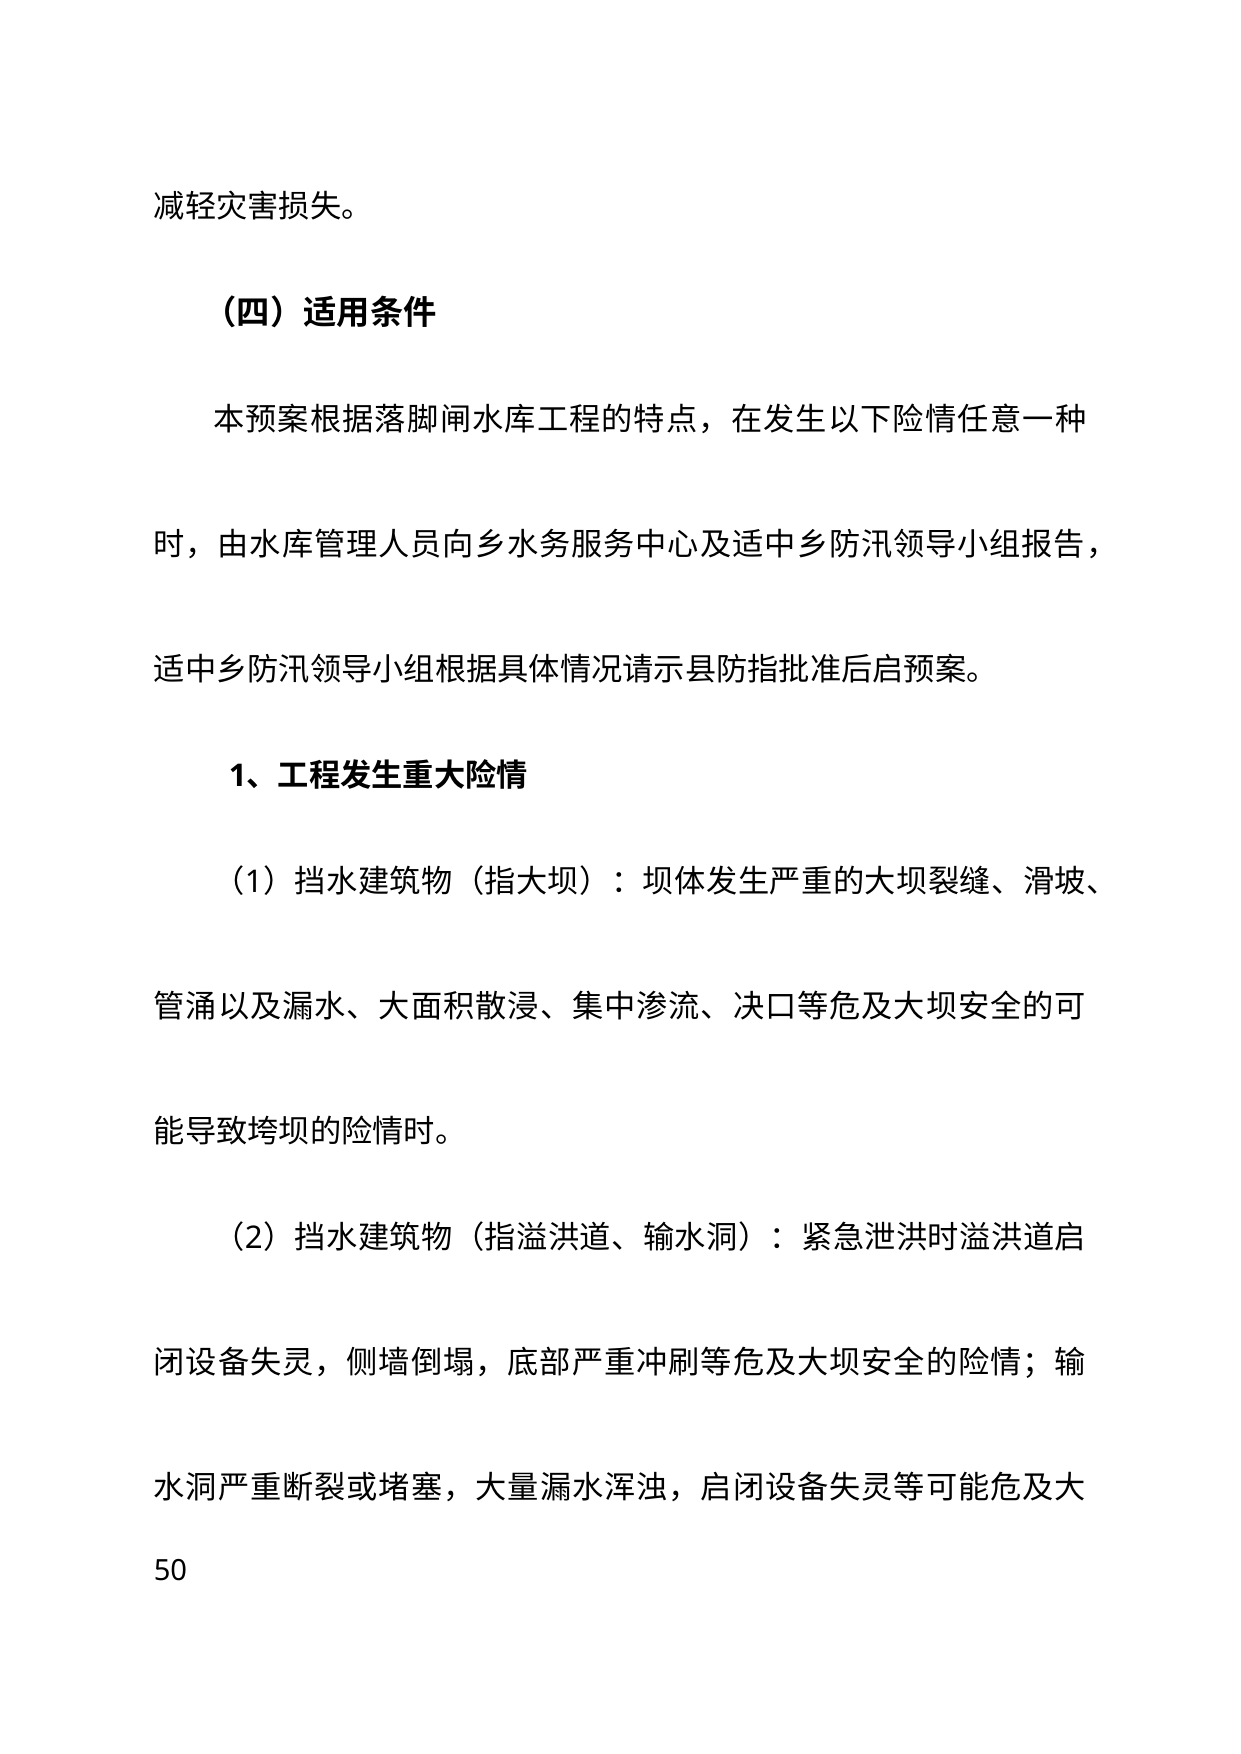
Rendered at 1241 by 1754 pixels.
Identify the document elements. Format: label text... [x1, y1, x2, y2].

text （四）适用条件 [153, 268, 1087, 351]
text （1）挡水建筑物（指大坝）：坝体发生严重的大坝裂缝、滑坡、管涌以及漏水、大面积散浸、集中渗流、决口等危及大坝安全的可能导致垮坝的险情时。 [153, 837, 1087, 1171]
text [153, 1193, 1087, 1527]
text 1、工程发生重大险情 [153, 731, 1087, 814]
text 本预案根据落脚闸水库工程的特点，在发生以下险情任意一种时，由水库管理人员向乡水务服务中心及适中乡防汛领导小组报告，适中乡防汛领导小组根据具体情况请示县防指批准后启预案。 [153, 375, 1087, 709]
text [153, 162, 1087, 245]
